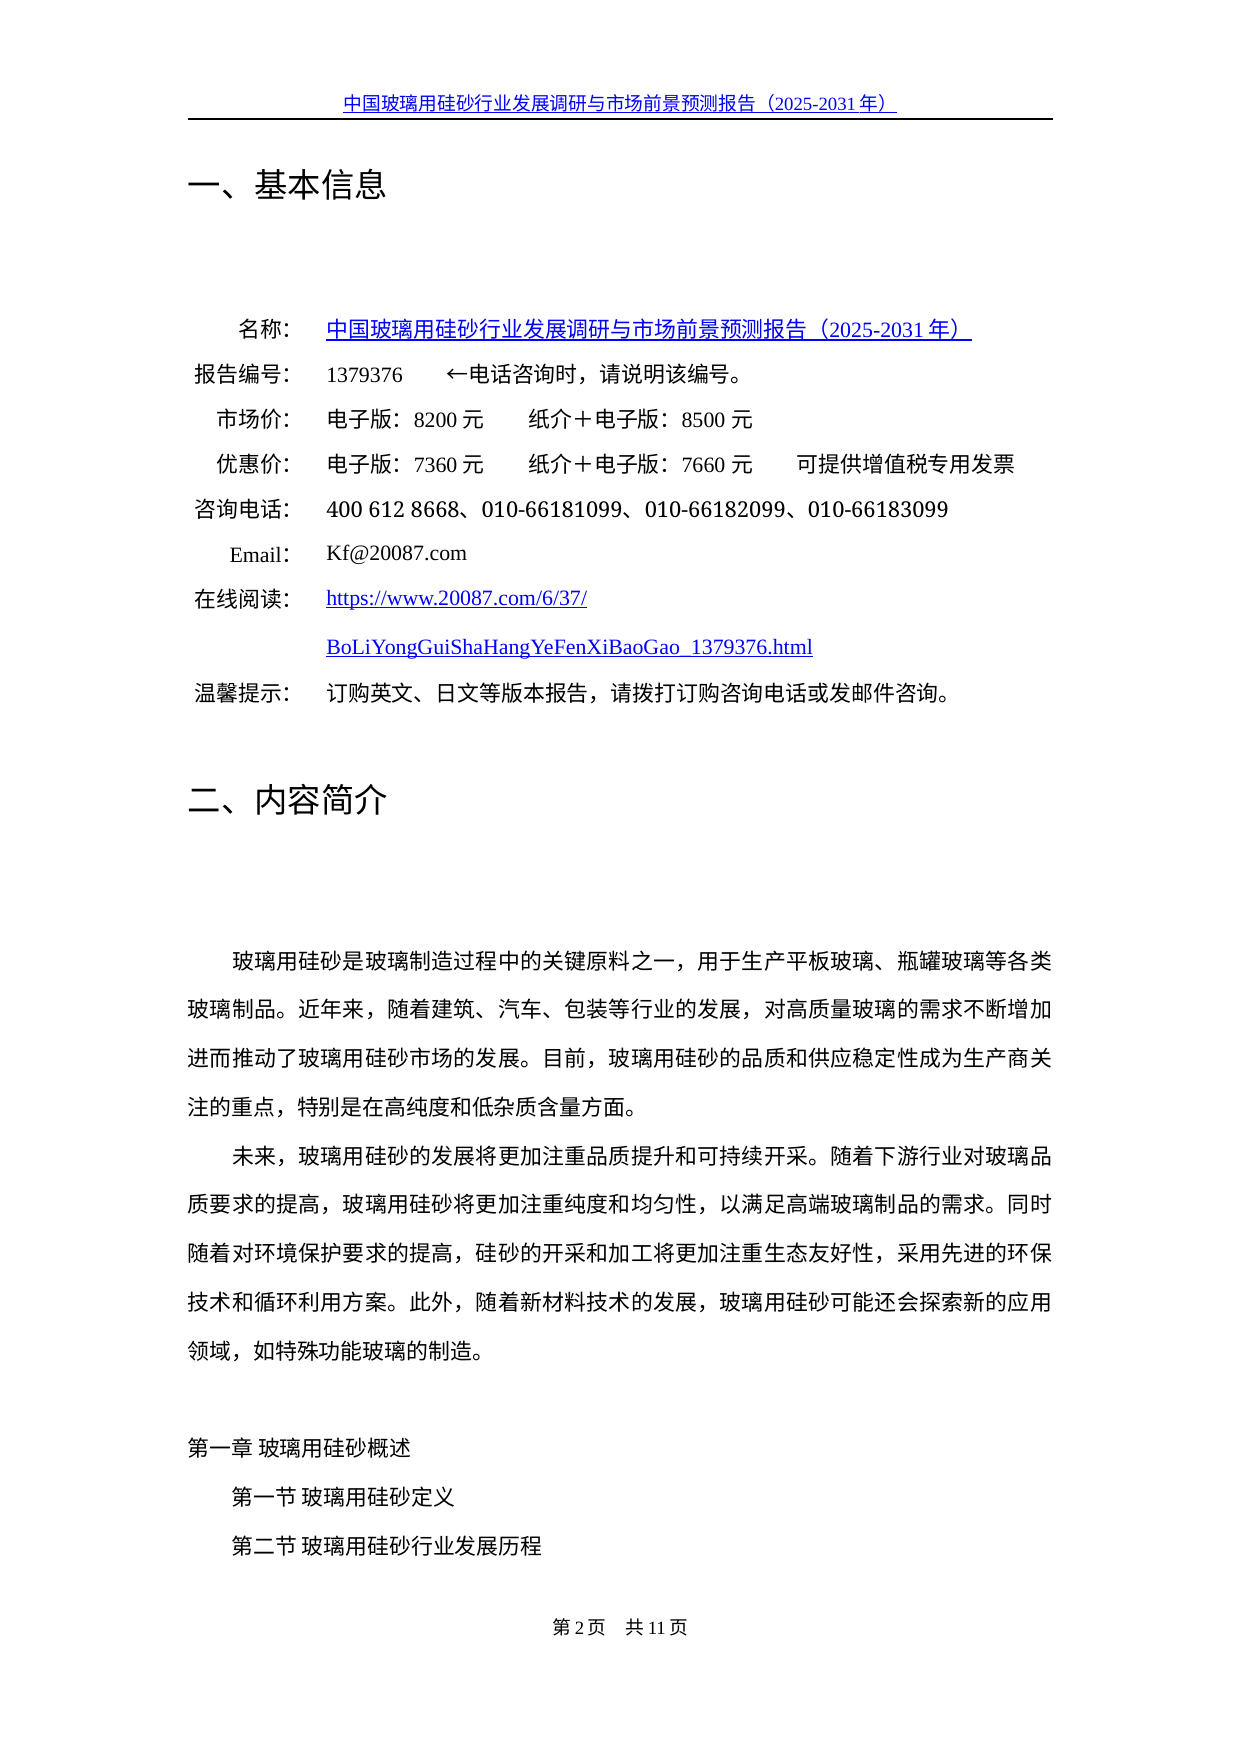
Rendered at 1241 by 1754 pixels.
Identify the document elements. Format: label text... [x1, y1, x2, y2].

table_header 中国玻璃用硅砂行业发展调研与市场前景预测报告（2025-2031年） [315, 312, 1073, 357]
title 二、内容简介 [187, 766, 1053, 831]
table_cell 电子版：8200 元 纸介＋电子版：8500 元 [315, 402, 1073, 447]
table_cell [315, 582, 1073, 675]
table_cell 1379376 ←电话咨询时，请说明该编号。 [315, 357, 1073, 402]
table_cell 市场价： [167, 402, 315, 447]
table_cell 电子版：7360 元 纸介＋电子版：7660 元 可提供增值税专用发票 [315, 447, 1073, 492]
table_cell 温馨提示： [167, 675, 315, 720]
table_cell 咨询电话： [167, 492, 315, 537]
table_cell 400 612 8668、010-66181099、010-66182099、010-66183099 [315, 492, 1073, 537]
table_cell 报告编号： [167, 357, 315, 402]
table_cell 优惠价： [167, 447, 315, 492]
title 一、基本信息 [187, 150, 1053, 215]
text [187, 943, 1053, 1561]
table_cell Kf@20087.com [315, 537, 1073, 582]
table_cell Email： [167, 537, 315, 582]
table_header 名称： [167, 312, 315, 357]
table_cell 在线阅读： [167, 582, 315, 675]
table_cell 订购英文、日文等版本报告，请拨打订购咨询电话或发邮件咨询。 [315, 675, 1073, 720]
